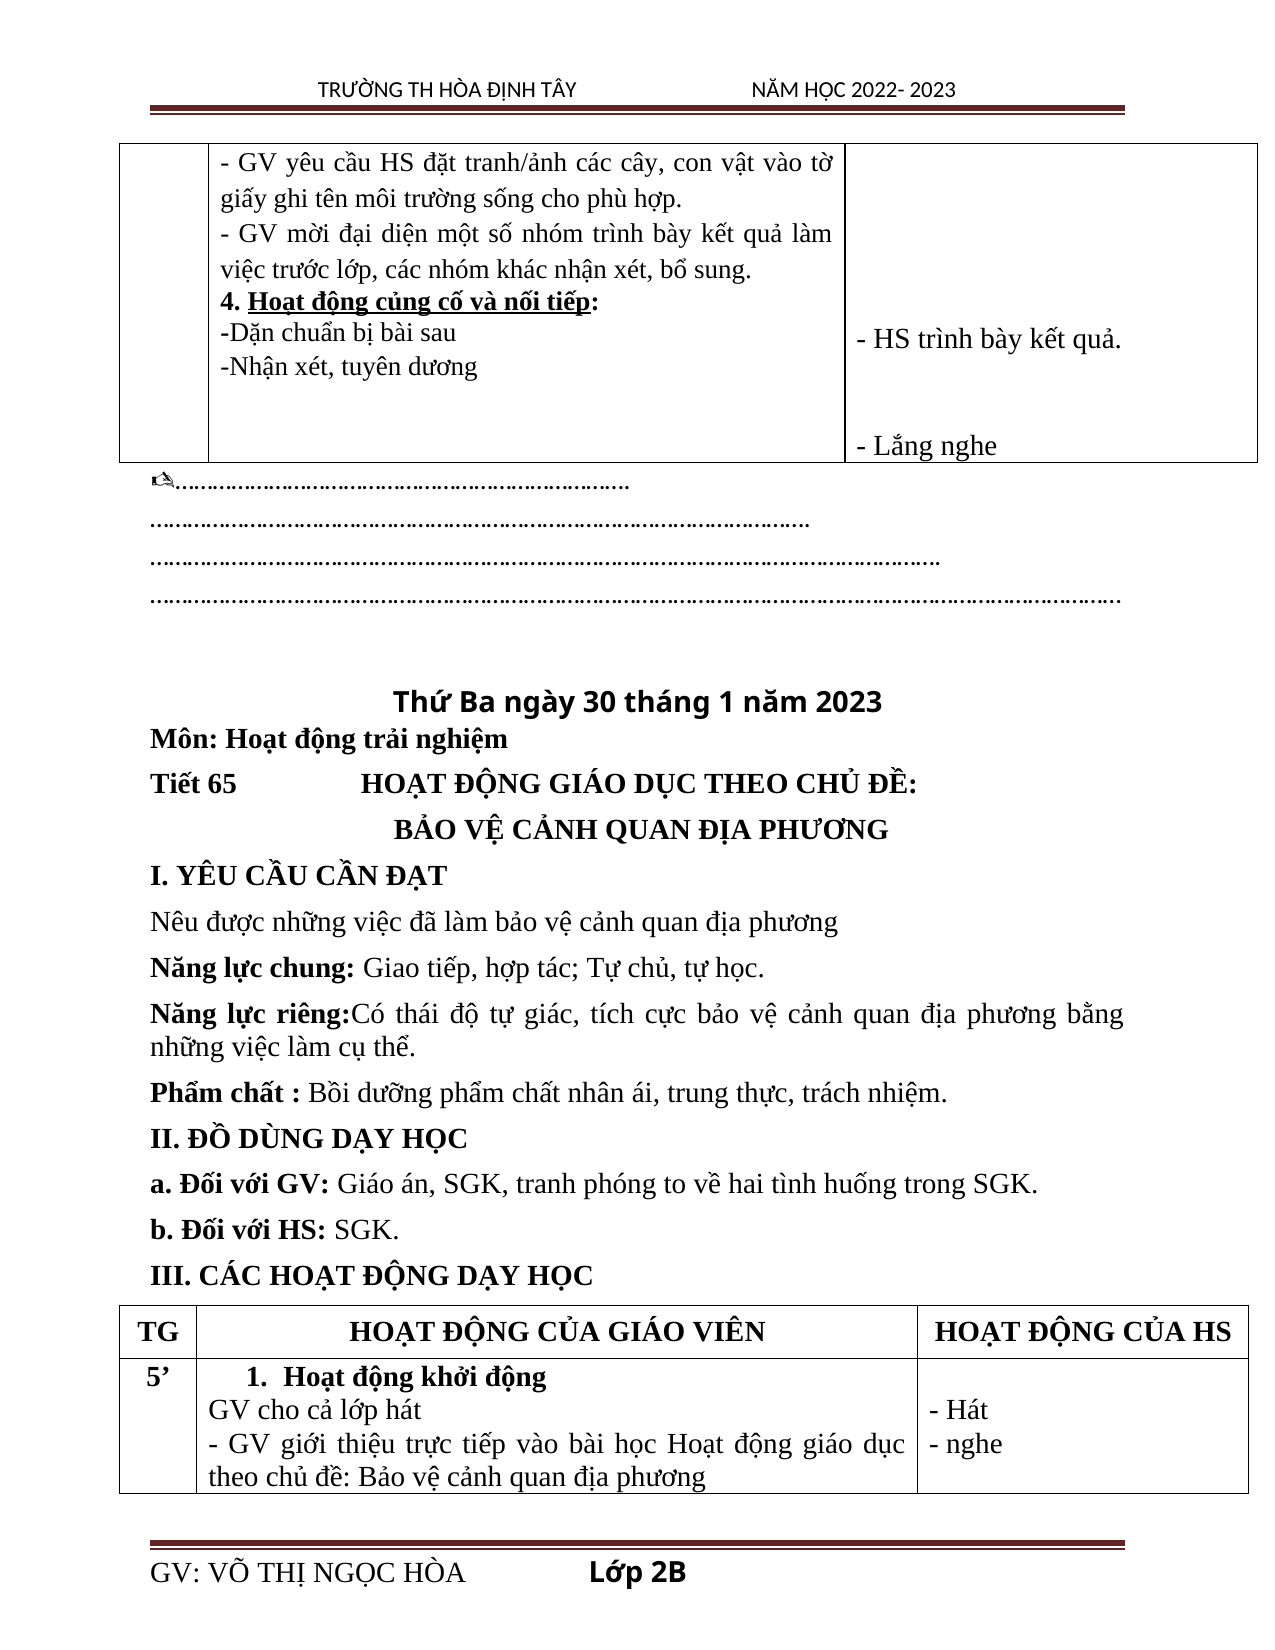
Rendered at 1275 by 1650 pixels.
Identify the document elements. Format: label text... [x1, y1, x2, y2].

text a. Đối với GV: Giáo án, SGK, tranh phóng to về hai tình huống trong SGK. [150, 1167, 1125, 1201]
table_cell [846, 144, 1257, 462]
text Năng lực riêng:Có thái độ tự giác, tích cực bảo vệ cảnh quan địa phương bằng những việc làm cụ thể. [150, 996, 1125, 1063]
table_header TG [120, 1306, 196, 1358]
text I. YÊU CẦU CẦN ĐẠT [150, 859, 1125, 892]
table_header HOẠT ĐỘNG CỦA GIÁO VIÊN [197, 1306, 917, 1358]
text Năng lực chung: Giao tiếp, hợp tác; Tự chủ, tự học. [150, 951, 1125, 984]
text Nêu được những việc đã làm bảo vệ cảnh quan địa phương [150, 905, 1125, 938]
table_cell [209, 144, 844, 462]
text ………………………………………………………………………………………………………………………………………… [150, 577, 1125, 610]
text b. Đối với HS: SGK. [150, 1213, 1125, 1246]
text III. CÁC HOẠT ĐỘNG DẠY HỌC [150, 1259, 1125, 1292]
text Thứ Ba ngày 30 tháng 1 năm 2023 [150, 681, 1125, 721]
text Môn: Hoạt động trải nghiệm [150, 721, 1125, 755]
table_cell 5’ 25’ 5’ [120, 1359, 196, 1493]
text Phẩm chất : Bồi dưỡng phẩm chất nhân ái, trung thực, trách nhiệm. [150, 1076, 1125, 1109]
text II. ĐỒ DÙNG DẠY HỌC [150, 1121, 1125, 1155]
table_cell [918, 1359, 1248, 1493]
subtitle Tiết 65 HOẠT ĐỘNG GIÁO DỤC THEO CHỦ ĐỀ: [150, 767, 1125, 801]
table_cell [197, 1359, 917, 1493]
table_cell [120, 144, 208, 462]
text ……………………………………………………………….…………………………………………………………………………………………….………………………………………………………………………………………………………………. [150, 463, 1125, 572]
subtitle BẢO VỆ CẢNH QUAN ĐỊA PHƯƠNG [150, 813, 1125, 846]
table_header HOẠT ĐỘNG CỦA HS [918, 1306, 1248, 1358]
